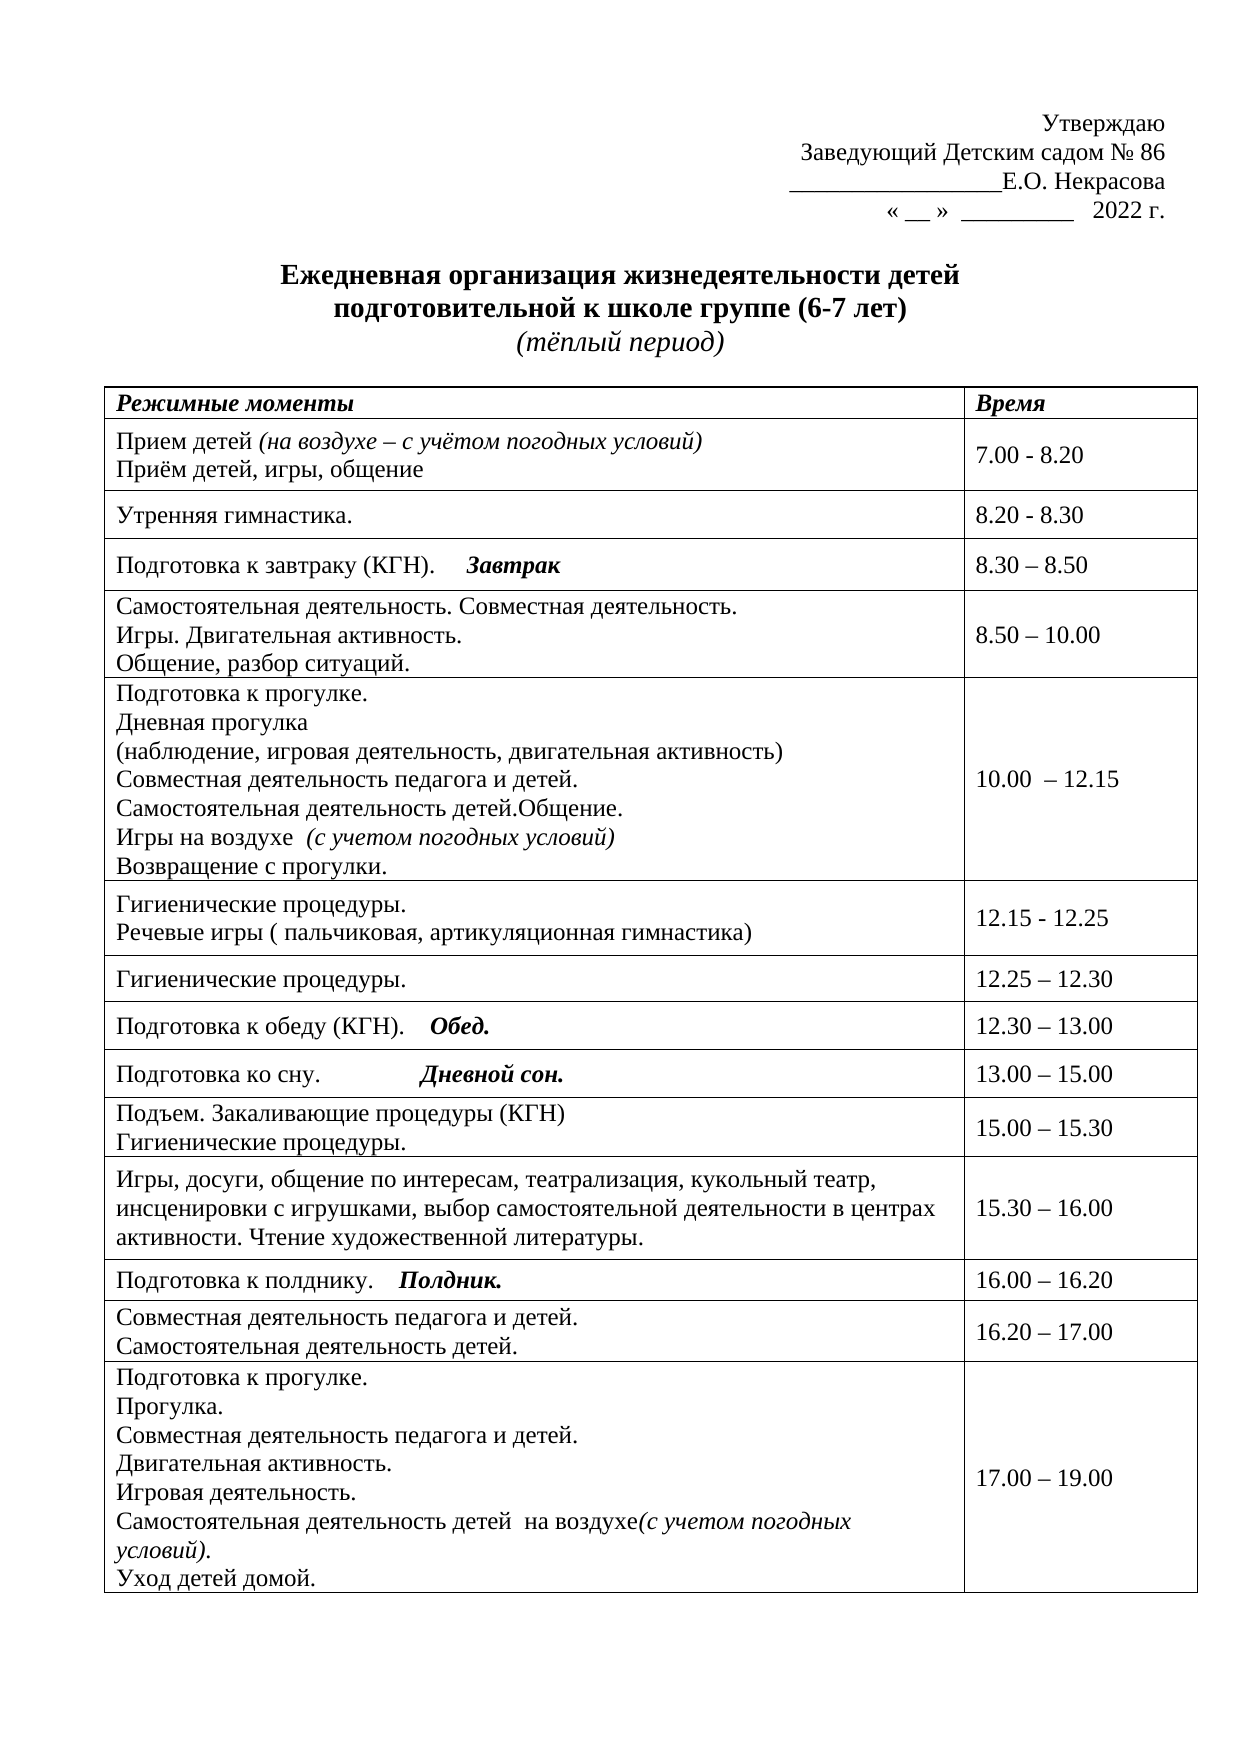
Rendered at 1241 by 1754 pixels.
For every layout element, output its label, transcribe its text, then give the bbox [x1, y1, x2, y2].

text Утверждаю [75, 108, 1165, 137]
table_cell 8.50 – 10.00 [965, 591, 1197, 677]
table_cell Подготовка к обеду (КГН). Обед. [105, 1002, 964, 1048]
table_cell Подготовка к прогулке. Прогулка. Совместная деятельность педагога и детей. Двигательная активность. Игровая деятельность. Самостоятельная деятельность детей на воздухе(с учетом погодных условий). Уход детей домой. [105, 1362, 964, 1592]
table_cell 13.00 – 15.00 [965, 1050, 1197, 1097]
text Заведующий Детским садом № 86 [75, 137, 1165, 166]
table_cell 10.00 – 12.15 [965, 678, 1197, 879]
table_cell Гигиенические процедуры. Речевые игры ( пальчиковая, артикуляционная гимнастика) [105, 881, 964, 954]
text _________________Е.О. Некрасова [75, 166, 1165, 195]
table_cell 17.00 – 19.00 [965, 1362, 1197, 1592]
table_cell 12.30 – 13.00 [965, 1002, 1197, 1048]
table_header Время [965, 388, 1197, 418]
table_cell 8.30 – 8.50 [965, 539, 1197, 590]
table_cell 7.00 - 8.20 [965, 419, 1197, 490]
table_cell 12.25 – 12.30 [965, 956, 1197, 1001]
table_cell Подготовка к полднику. Полдник. [105, 1260, 964, 1300]
table_cell Прием детей (на воздухе – с учётом погодных условий) Приём детей, игры, общение [105, 419, 964, 490]
table_cell 8.20 - 8.30 [965, 491, 1197, 538]
text (тёплый период) [75, 324, 1165, 358]
table_cell 12.15 - 12.25 [965, 881, 1197, 954]
text Ежедневная организация жизнедеятельности детей [75, 257, 1165, 291]
table_cell 16.20 – 17.00 [965, 1301, 1197, 1361]
table_cell Подготовка к прогулке. Дневная прогулка (наблюдение, игровая деятельность, двигательная активность) Совместная деятельность педагога и детей. Самостоятельная деятельность детей.Общение. Игры на воздухе (с учетом погодных условий) Возвращение с прогулки. [105, 678, 964, 879]
table_cell Гигиенические процедуры. [105, 956, 964, 1001]
table_cell 16.00 – 16.20 [965, 1260, 1197, 1300]
table_cell 15.30 – 16.00 [965, 1157, 1197, 1259]
table_cell Подъем. Закаливающие процедуры (КГН) Гигиенические процедуры. [105, 1098, 964, 1156]
text подготовительной к школе группе (6-7 лет) [75, 291, 1165, 324]
table_cell Игры, досуги, общение по интересам, театрализация, кукольный театр, инсценировки с игрушками, выбор самостоятельной деятельности в центрах активности. Чтение художественной литературы. [105, 1157, 964, 1259]
table_cell Совместная деятельность педагога и детей. Самостоятельная деятельность детей. [105, 1301, 964, 1361]
table_cell Утренняя гимнастика. [105, 491, 964, 538]
table_cell Самостоятельная деятельность. Совместная деятельность. Игры. Двигательная активность. Общение, разбор ситуаций. [105, 591, 964, 677]
table_cell Подготовка ко сну. Дневной сон. [105, 1050, 964, 1097]
table_cell Подготовка к завтраку (КГН). Завтрак [105, 539, 964, 590]
table_cell 15.00 – 15.30 [965, 1098, 1197, 1156]
text « __ » _________ 2022 г. [75, 195, 1165, 223]
table_header Режимные моменты [105, 388, 964, 418]
